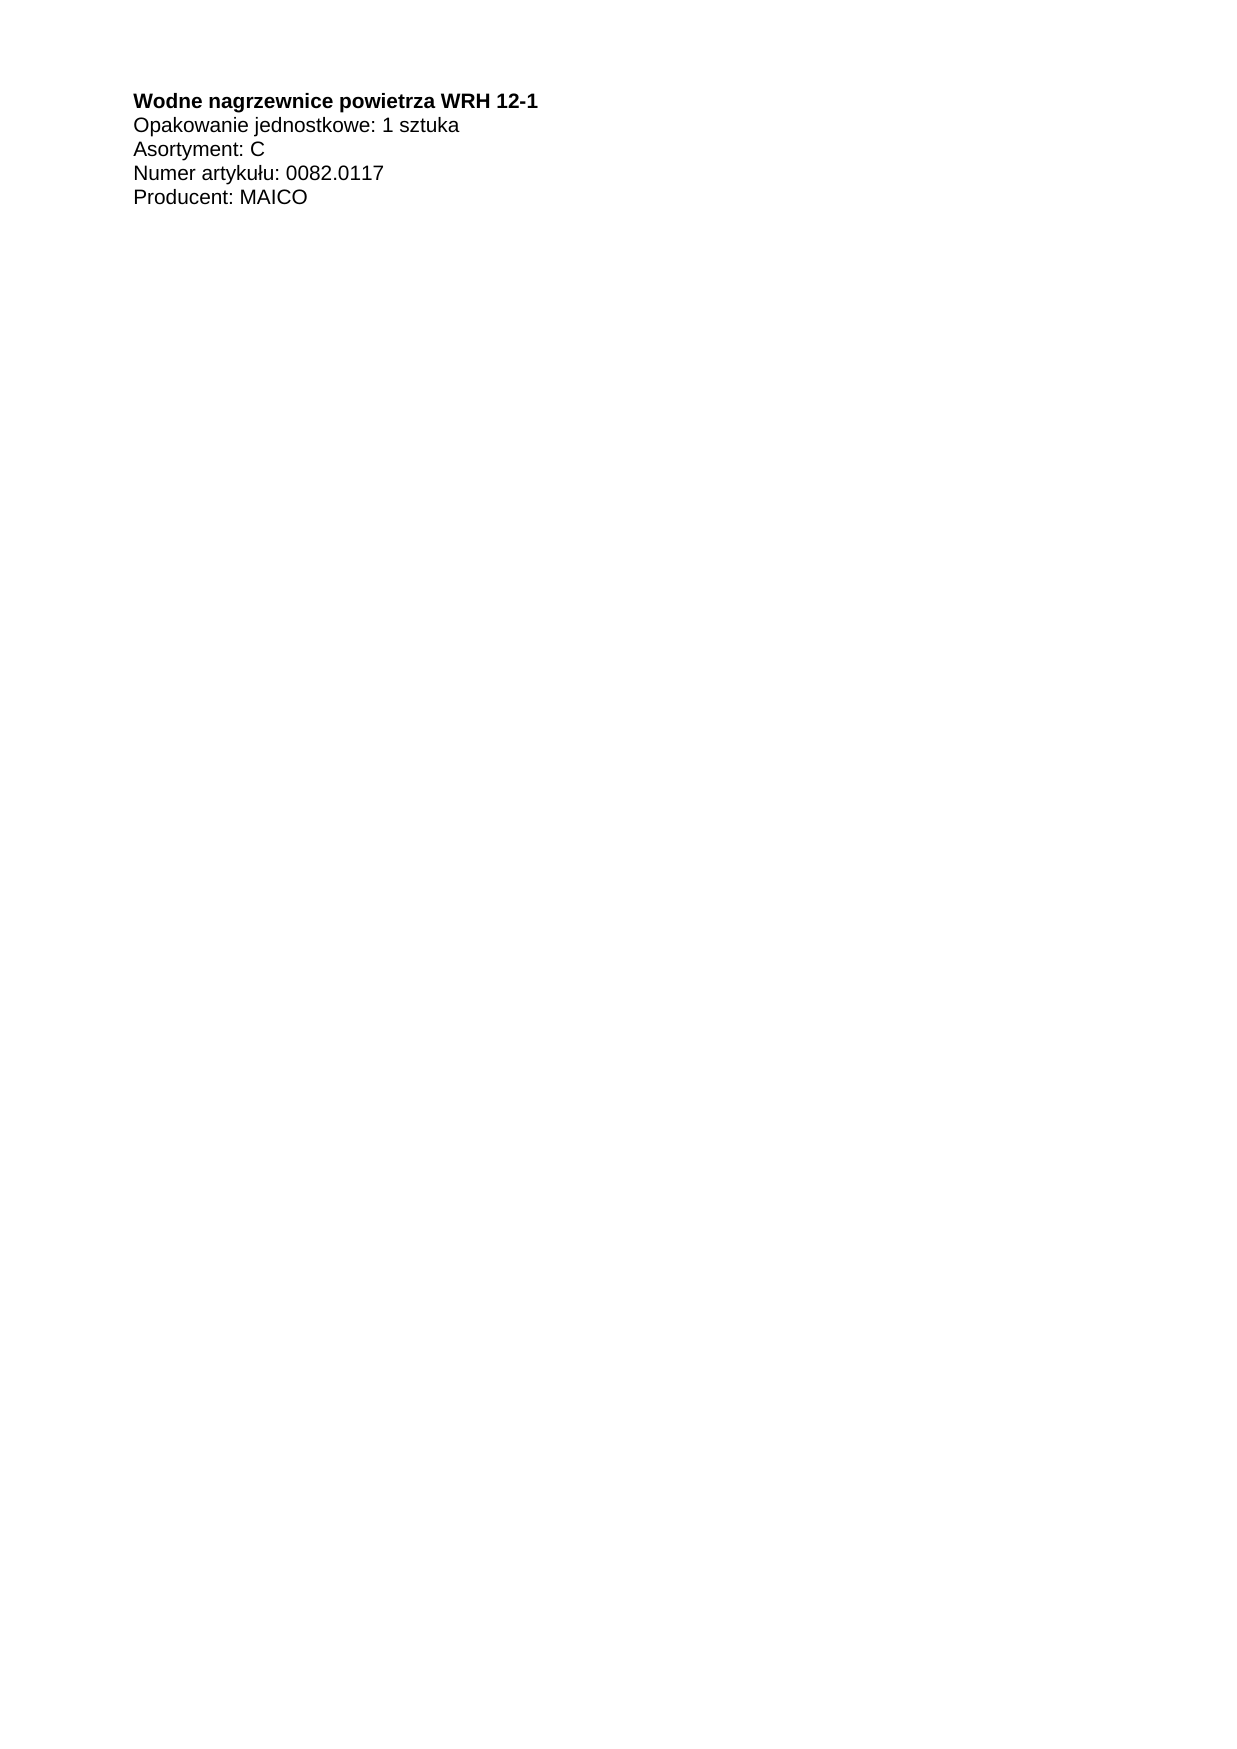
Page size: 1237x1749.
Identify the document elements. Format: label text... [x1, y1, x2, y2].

text Wodne nagrzewnice powietrza WRH 12-1Opakowanie jednostkowe: 1 sztukaAsortyment: C Numer artykułu: 0082.0117Producent: MAICO [133, 89, 1148, 208]
